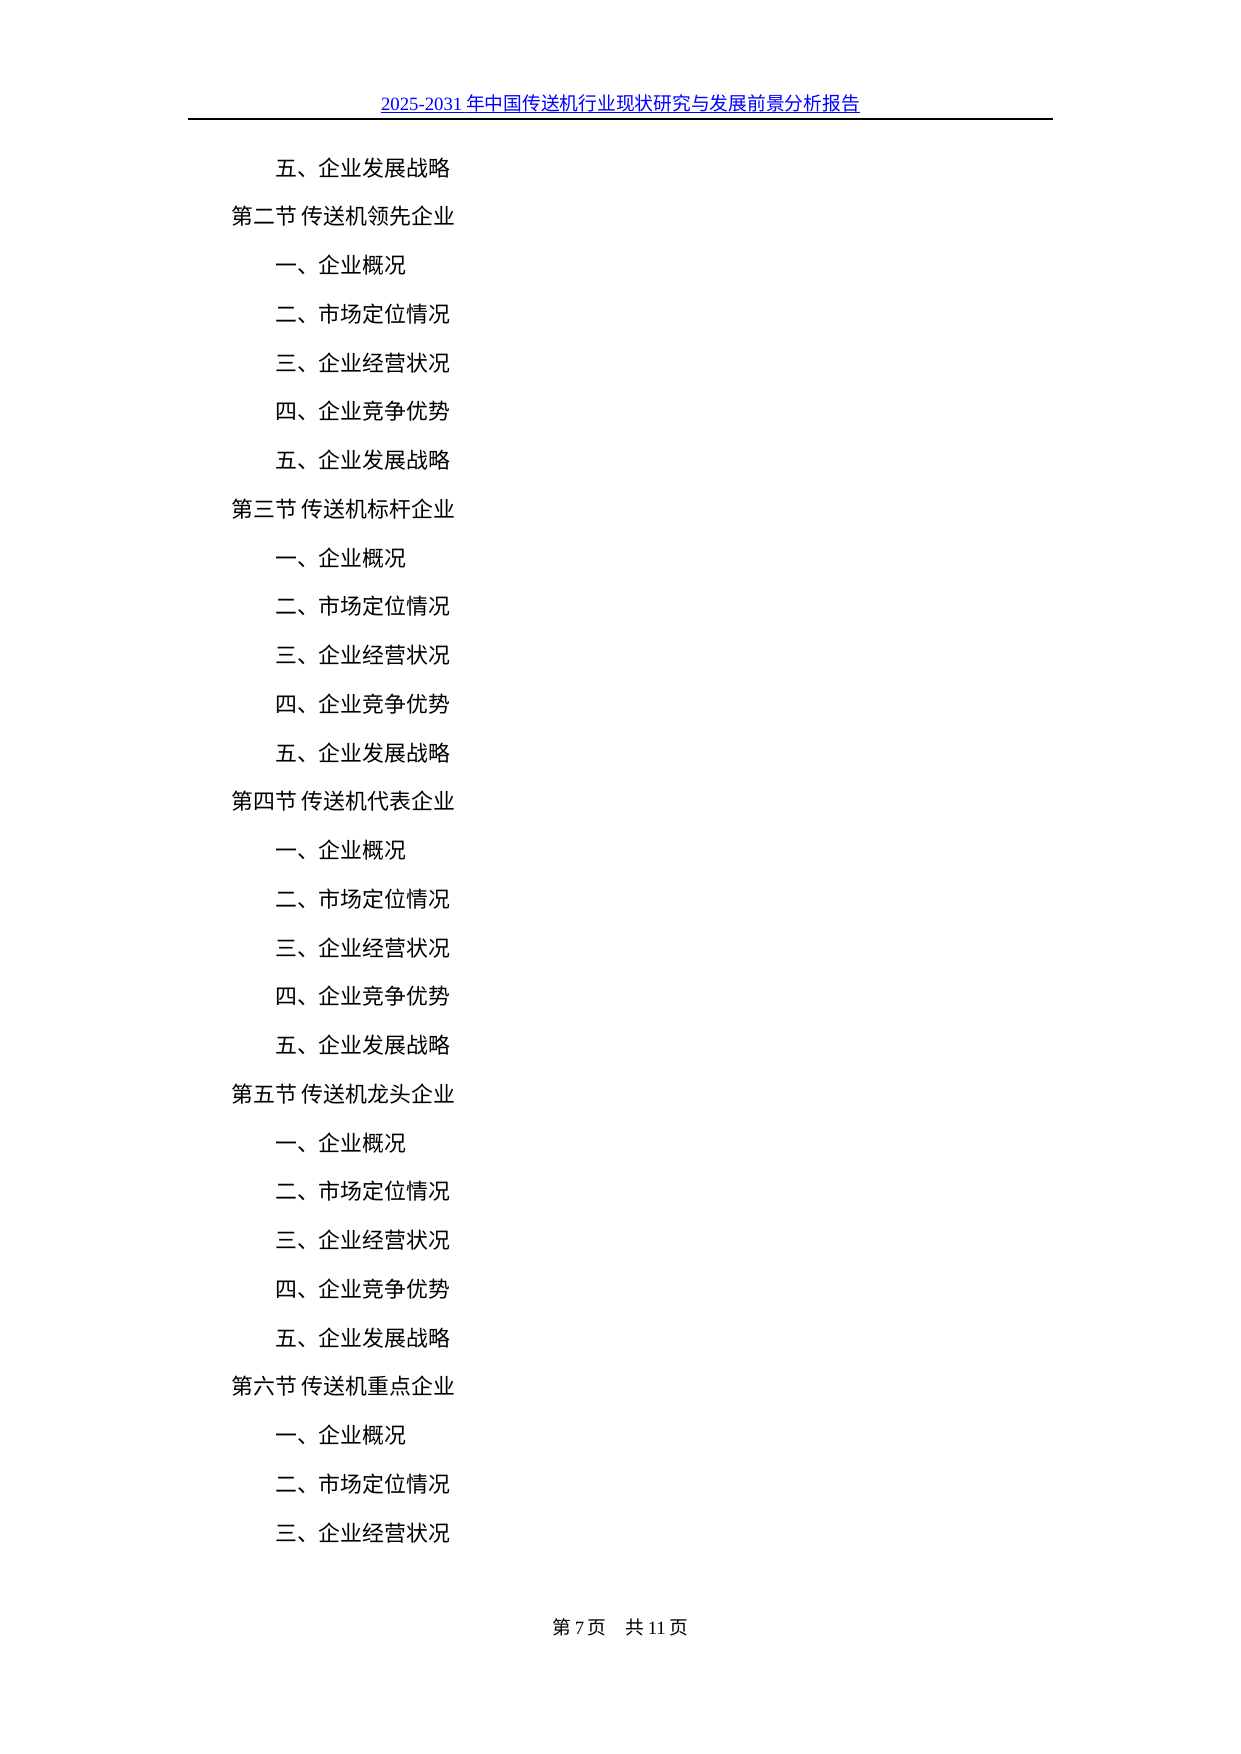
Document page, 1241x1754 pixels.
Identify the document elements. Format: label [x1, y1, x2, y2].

text [187, 150, 1053, 1548]
